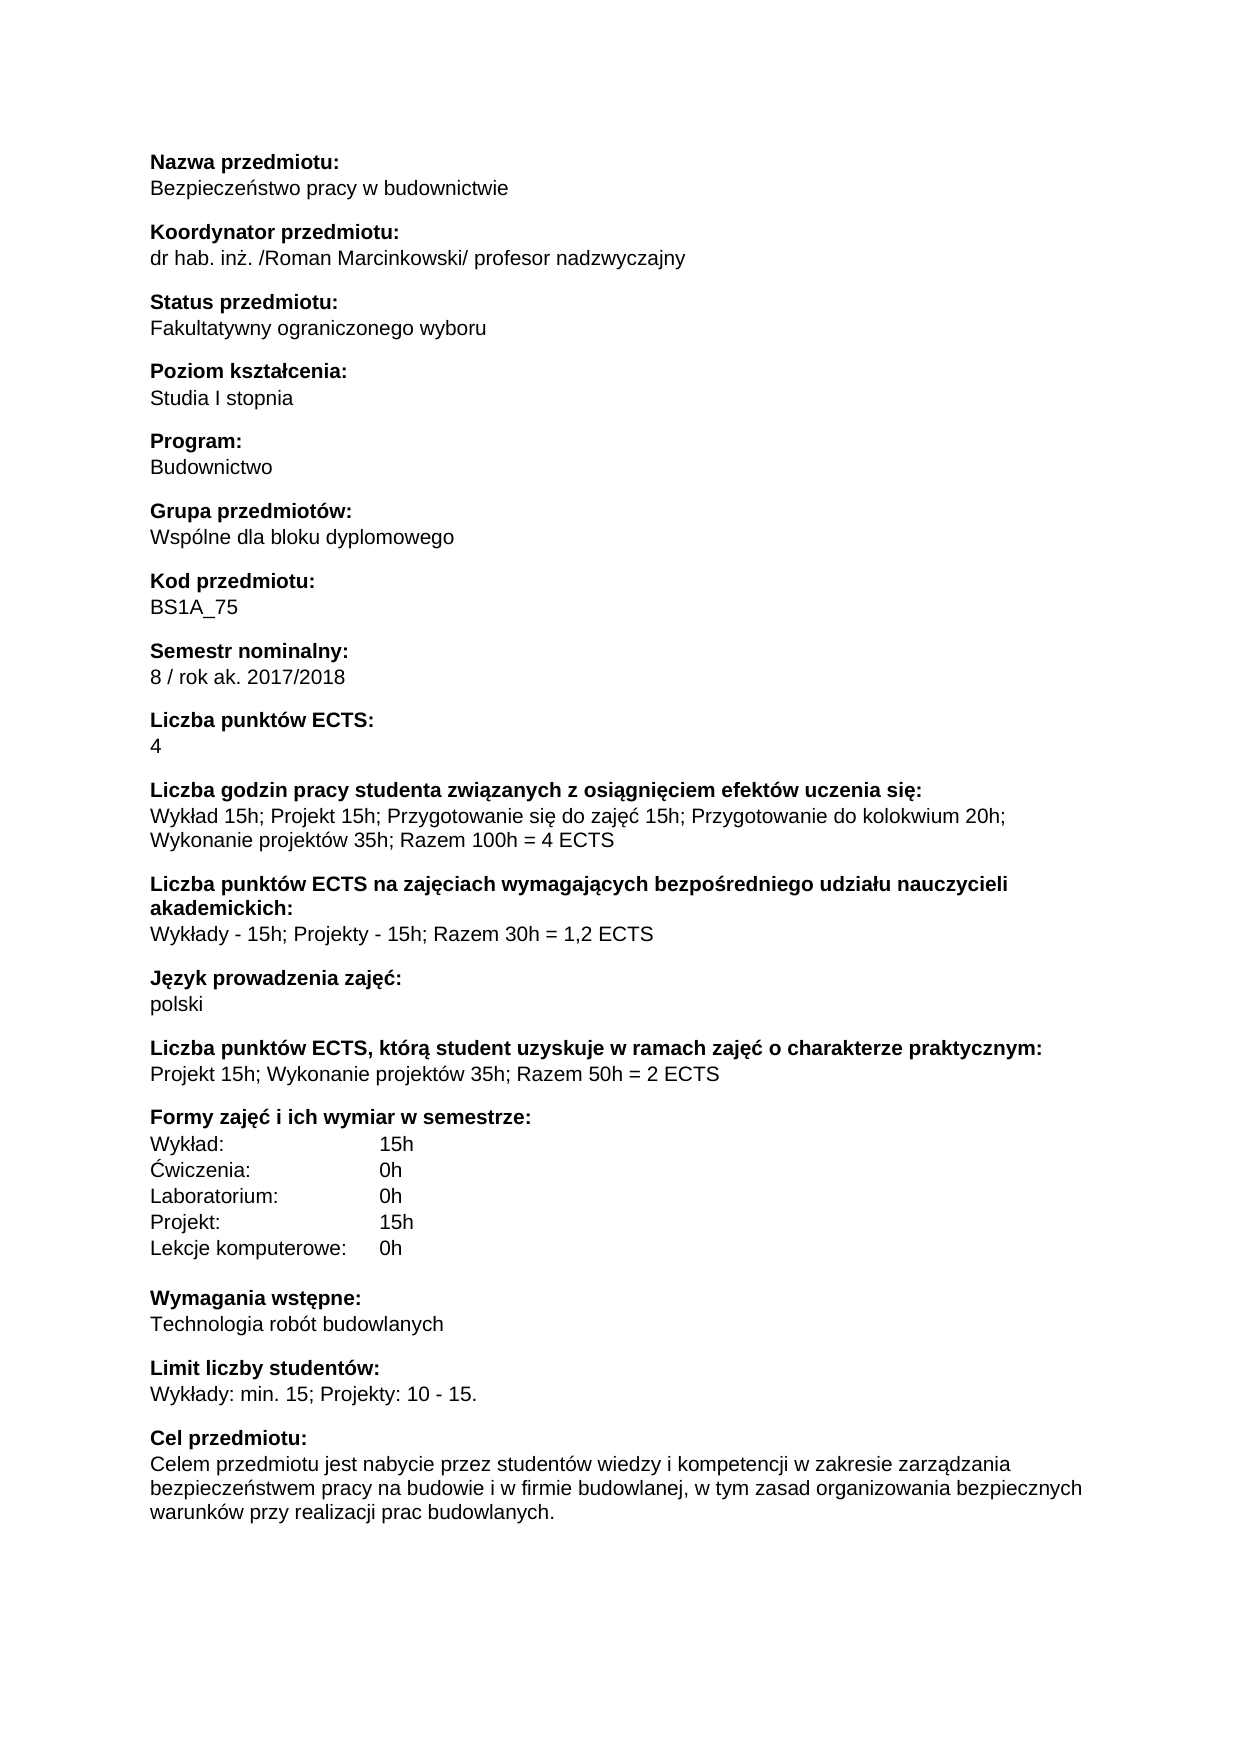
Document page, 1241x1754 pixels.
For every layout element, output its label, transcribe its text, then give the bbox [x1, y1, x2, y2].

table_cell 15h [369, 1208, 597, 1234]
table_cell 0h [369, 1156, 597, 1182]
text Projekt 15h; Wykonanie projektów 35h; Razem 50h = 2 ECTS [150, 1061, 1090, 1085]
text Fakultatywny ograniczonego wyboru [150, 316, 1090, 339]
text 4 [150, 734, 1090, 758]
text Koordynator przedmiotu: [150, 220, 1090, 244]
text Limit liczby studentów: [150, 1356, 1090, 1380]
text Formy zajęć i ich wymiar w semestrze: [150, 1105, 1090, 1129]
text Wykład 15h; Projekt 15h; Przygotowanie się do zajęć 15h; Przygotowanie do kolokwium 20h; Wykonanie projektów 35h; Razem 100h = 4 ECTS [150, 804, 1090, 852]
text Program: [150, 429, 1090, 453]
text Kod przedmiotu: [150, 569, 1090, 593]
text polski [150, 992, 1090, 1016]
text BS1A_75 [150, 595, 1090, 619]
text Studia I stopnia [150, 385, 1090, 409]
table_cell 0h [369, 1182, 597, 1208]
table_cell Ćwiczenia: [140, 1158, 367, 1182]
text Status przedmiotu: [150, 289, 1090, 313]
text Nazwa przedmiotu: [150, 150, 1090, 174]
text Liczba punktów ECTS na zajęciach wymagających bezpośredniego udziału nauczycieli akademickich: [150, 872, 1090, 920]
text Poziom kształcenia: [150, 359, 1090, 383]
text Język prowadzenia zajęć: [150, 966, 1090, 989]
text Liczba punktów ECTS: [150, 708, 1090, 732]
text dr hab. inż. /Roman Marcinkowski/ profesor nadzwyczajny [150, 246, 1090, 270]
text Liczba godzin pracy studenta związanych z osiągnięciem efektów uczenia się: [150, 778, 1090, 802]
text Wykłady - 15h; Projekty - 15h; Razem 30h = 1,2 ECTS [150, 922, 1090, 946]
text 8 / rok ak. 2017/2018 [150, 664, 1090, 688]
text Wymagania wstępne: [150, 1286, 1090, 1310]
text Bezpieczeństwo pracy w budownictwie [150, 176, 1090, 200]
text Cel przedmiotu: [150, 1426, 1090, 1449]
text Grupa przedmiotów: [150, 499, 1090, 523]
text Semestr nominalny: [150, 638, 1090, 662]
text Budownictwo [150, 455, 1090, 479]
table_cell Lekcje komputerowe: [140, 1236, 367, 1260]
table_cell 0h [369, 1234, 597, 1260]
text Wykłady: min. 15; Projekty: 10 - 15. [150, 1382, 1090, 1406]
table_header 15h [369, 1132, 597, 1156]
text Liczba punktów ECTS, którą student uzyskuje w ramach zajęć o charakterze praktycznym: [150, 1035, 1090, 1059]
text Celem przedmiotu jest nabycie przez studentów wiedzy i kompetencji w zakresie zarządzania bezpieczeństwem pracy na budowie i w firmie budowlanej, w tym zasad organizowania bezpiecznych warunków przy realizacji prac budowlanych. [150, 1452, 1090, 1523]
table_cell Projekt: [140, 1210, 367, 1234]
text Wspólne dla bloku dyplomowego [150, 525, 1090, 549]
text Technologia robót budowlanych [150, 1312, 1090, 1336]
table_cell Laboratorium: [140, 1184, 367, 1208]
table_header Wykład: [140, 1132, 367, 1156]
